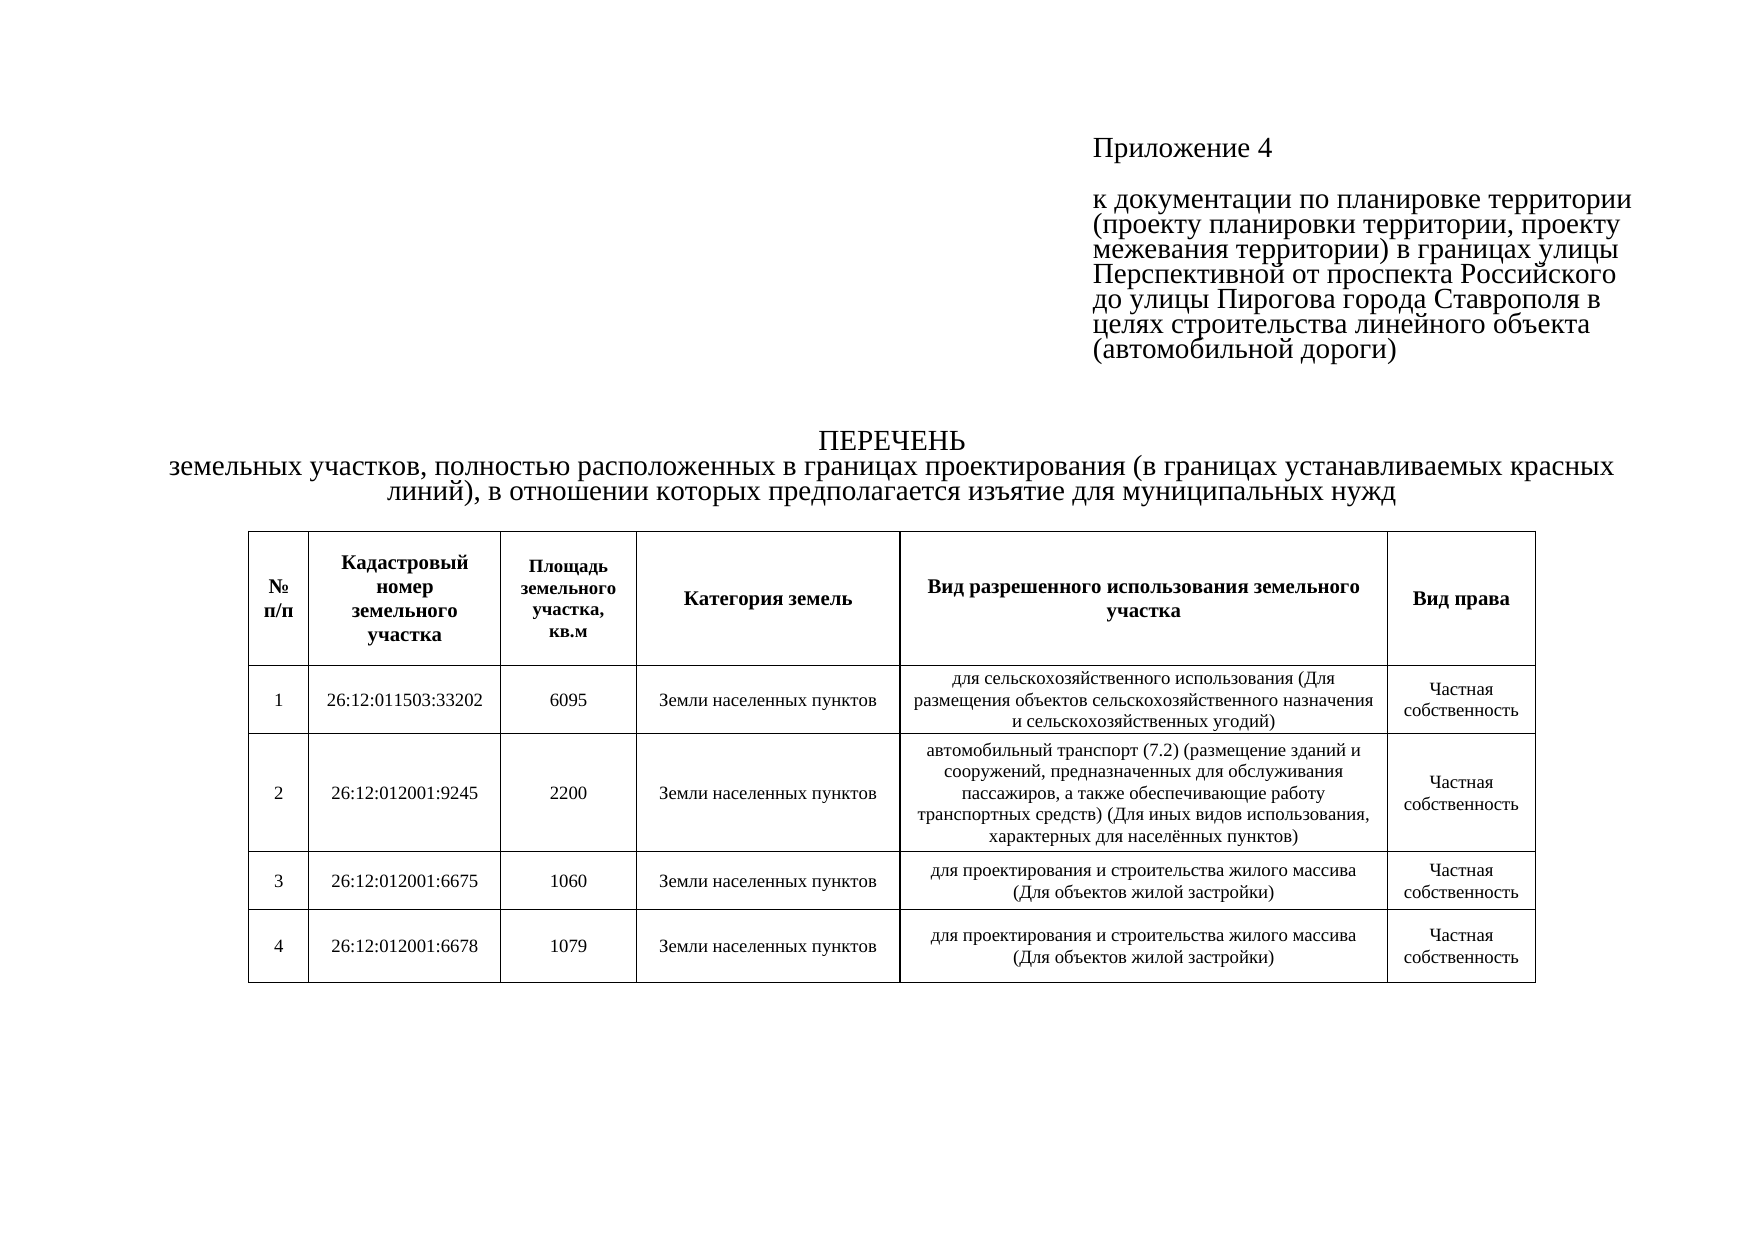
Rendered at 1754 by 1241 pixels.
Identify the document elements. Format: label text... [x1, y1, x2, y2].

table_cell Частная собственность [1388, 852, 1535, 909]
table_header Площадь земельного участка, кв.м [501, 532, 636, 665]
table_cell 1079 [501, 910, 636, 982]
table_cell Земли населенных пунктов [637, 852, 899, 909]
table_cell для проектирования и строительства жилого массива (Для объектов жилой застройки) [901, 852, 1387, 909]
table_cell для сельскохозяйственного использования (Для размещения объектов сельскохозяйственного назначения и сельскохозяйственных угодий) [901, 666, 1387, 732]
table_header Вид разрешенного использования земельного участка [901, 532, 1387, 665]
table_cell 6095 [501, 666, 636, 732]
table_cell Частная собственность [1388, 666, 1535, 732]
table_header Категория земель [637, 532, 899, 665]
table_cell для проектирования и строительства жилого массива (Для объектов жилой застройки) [901, 910, 1387, 982]
table_cell автомобильный транспорт (7.2) (размещение зданий и сооружений, предназначенных для обслуживания пассажиров, а также обеспечивающие работу транспортных средств) (Для иных видов использования, характерных для населённых пунктов) [901, 734, 1387, 851]
table_cell 26:12:012001:6678 [309, 910, 500, 982]
table_cell Частная собственность [1388, 734, 1535, 851]
table_cell 2 [249, 734, 308, 851]
table_header Вид права [1388, 532, 1535, 665]
text ПЕРЕЧЕНЬ [148, 431, 1636, 456]
table_cell 26:12:012001:6675 [309, 852, 500, 909]
table_cell 4 [249, 910, 308, 982]
table_cell 1060 [501, 852, 636, 909]
table_cell 2200 [501, 734, 636, 851]
table_header Кадастровый номер земельного участка [309, 532, 500, 665]
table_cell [637, 910, 899, 982]
text к документации по планировке территории (проекту планировки территории, проекту межевания территории) в границах улицы Перспективной от проспекта Российского до улицы Пирогова города Ставрополя в целях строительства линейного объекта (автомобильной дороги) [1093, 188, 1636, 363]
table_cell Земли населенных пунктов [637, 666, 899, 732]
table_cell Земли населенных пунктов [637, 734, 899, 851]
table_cell 3 [249, 852, 308, 909]
table_cell 1 [249, 666, 308, 732]
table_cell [1388, 910, 1535, 982]
table_cell 26:12:011503:33202 [309, 666, 500, 732]
table_header № п/п [249, 532, 308, 665]
table_cell 26:12:012001:9245 [309, 734, 500, 851]
text земельных участков, полностью расположенных в границах проектирования (в границах устанавливаемых красных линий), в отношении которых предполагается изъятие для муниципальных нужд [148, 456, 1636, 506]
text Приложение 4 [1093, 130, 1636, 163]
